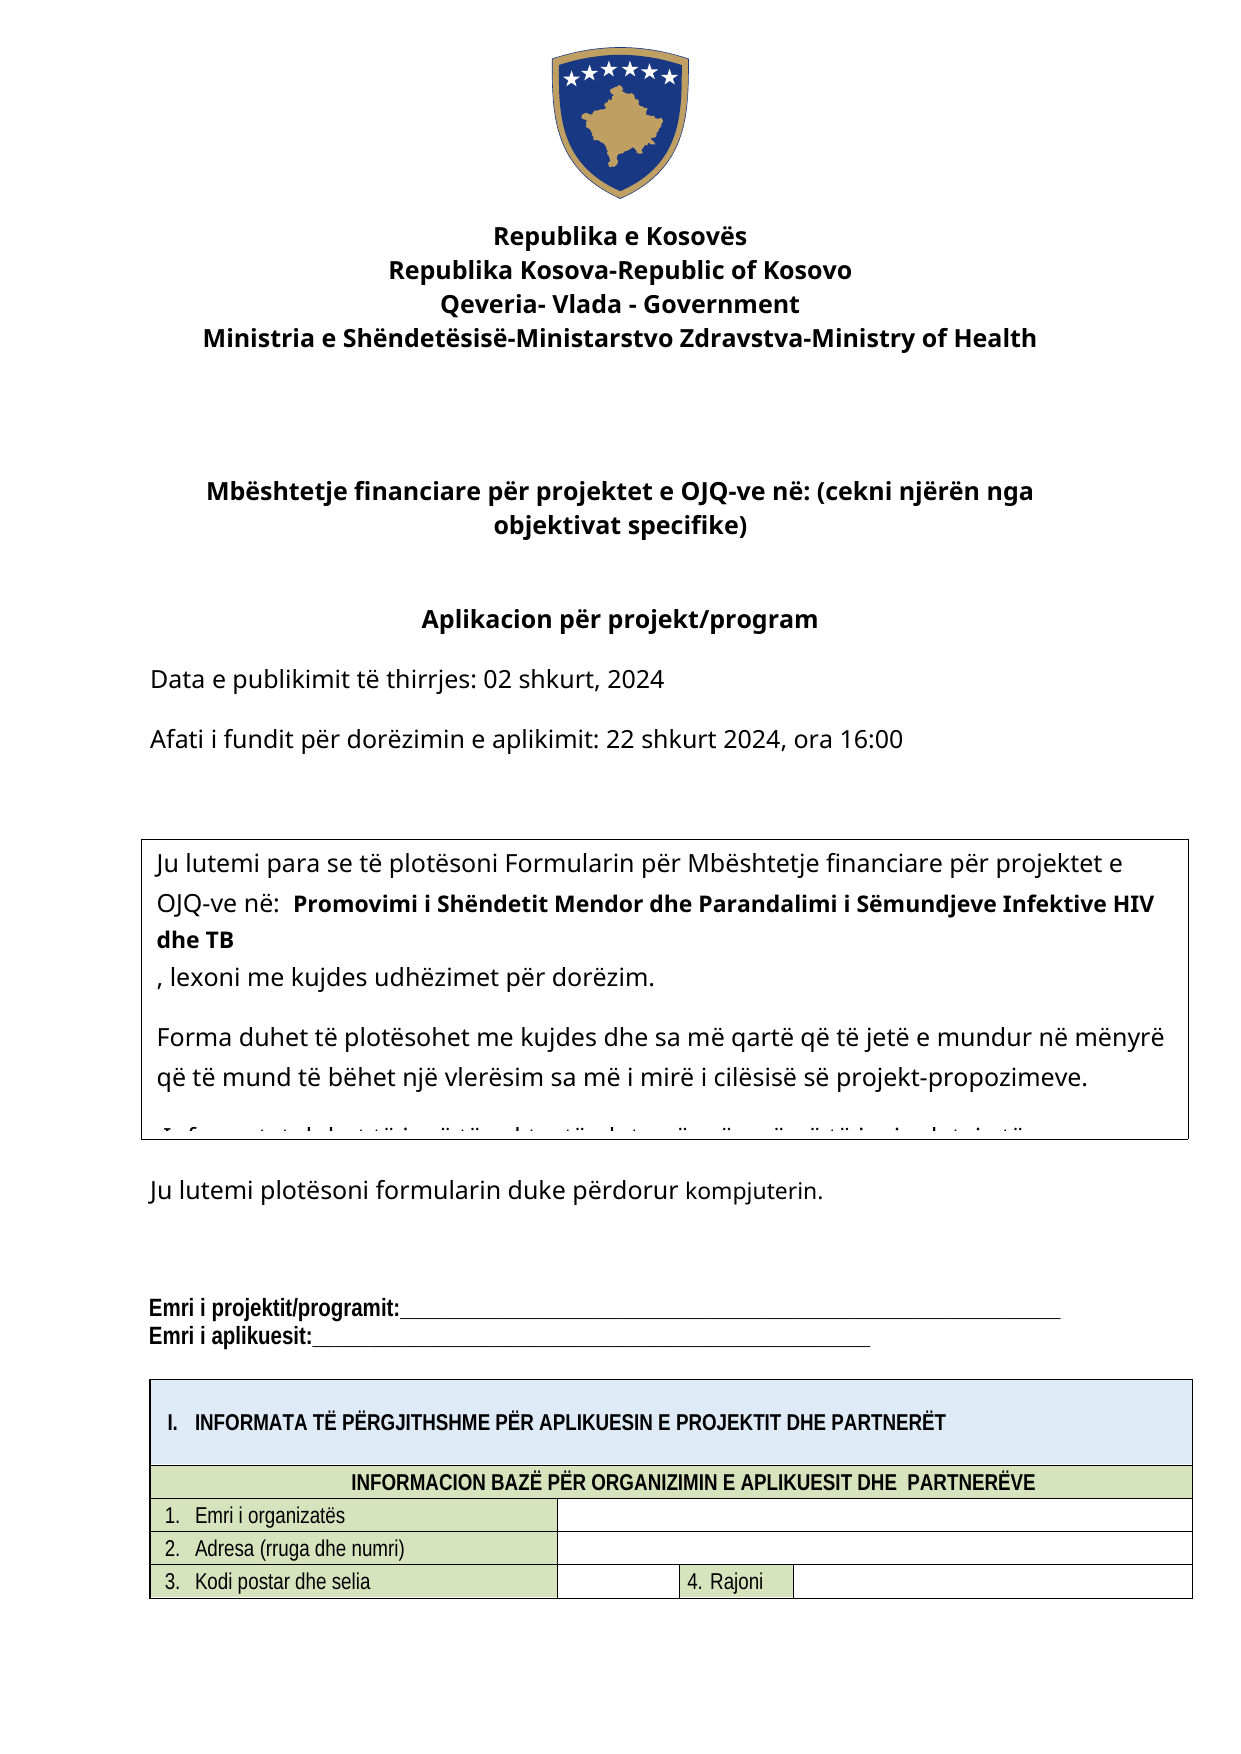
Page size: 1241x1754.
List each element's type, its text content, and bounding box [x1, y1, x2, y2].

table_cell [558, 1565, 679, 1597]
text Emri i projektit/programit:__________________________________________________________ [149, 1293, 1090, 1321]
table_cell [558, 1532, 1192, 1564]
text Mbështetje financiare për projektet e OJQ-ve në: (cekni njërën nga objektivat specifike) [150, 474, 1090, 542]
title Ministria e Shëndetësisë-Ministarstvo Zdravstva-Ministry of Health [150, 321, 1090, 355]
table_cell [151, 1466, 194, 1498]
table_cell INFORMACION BAZË PËR ORGANIZIMIN E APLIKUESIT DHE PARTNERËVE [194, 1466, 1192, 1498]
text Emri i aplikuesit:_________________________________________________ [149, 1321, 1090, 1350]
table_cell Emri i organizatës [194, 1499, 557, 1531]
table_cell Rajoni [709, 1565, 793, 1597]
text Data e publikimit të thirrjes: 02 shkurt, 2024 [150, 662, 1090, 696]
title Republika Kosova-Republic of Kosovo [150, 252, 1090, 287]
text Ju lutemi plotësoni formularin duke përdorur kompjuterin. [150, 1173, 1090, 1207]
table_cell 1. [151, 1499, 194, 1531]
title Republika e Kosovës [150, 218, 1090, 252]
table_cell [794, 1565, 1192, 1597]
table_cell [558, 1499, 1192, 1531]
table_cell Kodi postar dhe selia [194, 1565, 557, 1597]
table_cell 4. [680, 1565, 709, 1597]
text Aplikacion për projekt/program [150, 602, 1090, 636]
table_cell 2. [151, 1532, 194, 1564]
table_header I. [151, 1380, 194, 1464]
text Afati i fundit për dorëzimin e aplikimit: 22 shkurt 2024, ora 16:00 [150, 722, 1090, 756]
title Qeveria- Vlada - Government [150, 287, 1090, 321]
table_cell 3. [151, 1565, 194, 1597]
table_cell Adresa (rruga dhe numri) [194, 1532, 557, 1564]
table_header INFORMATA TË PËRGJITHSHME PËR APLIKUESIN E PROJEKTIT DHE PARTNERËT [194, 1380, 1192, 1464]
